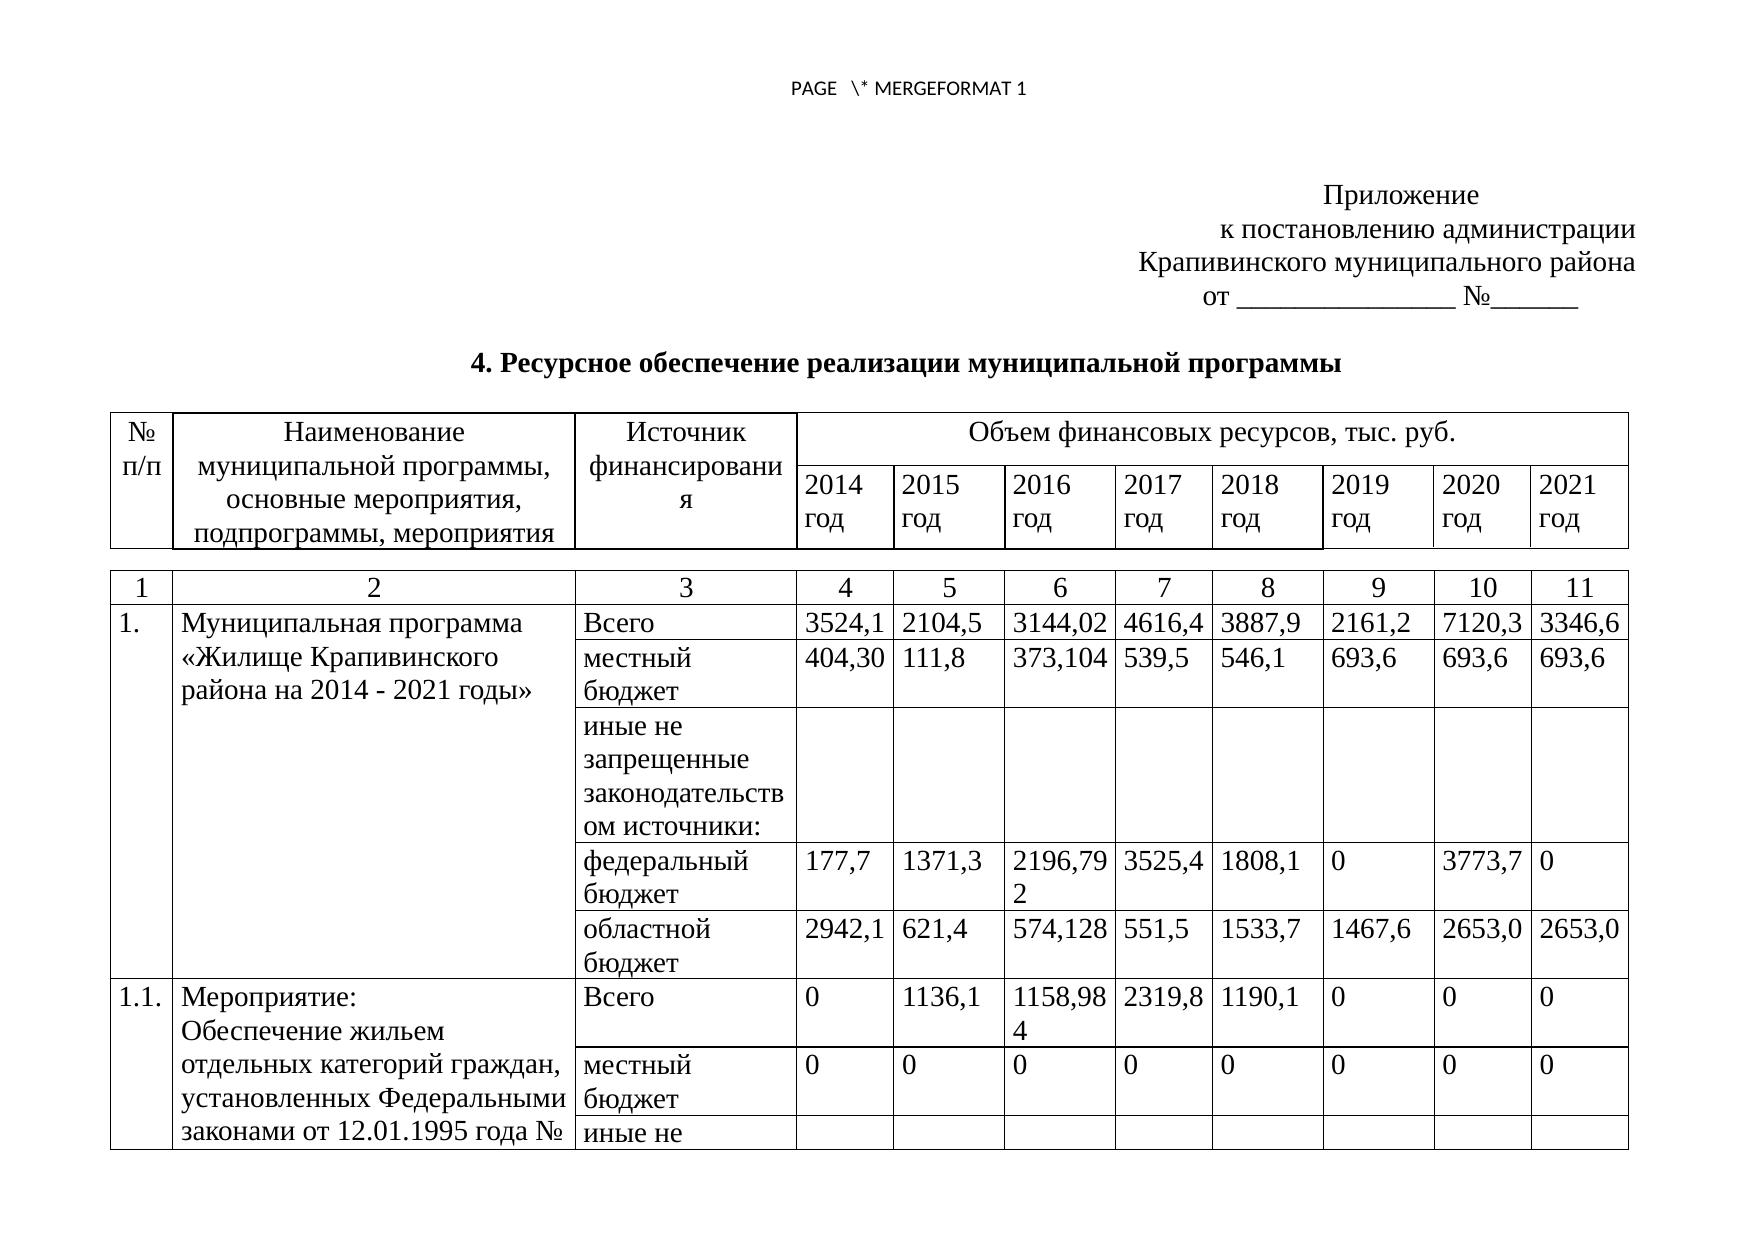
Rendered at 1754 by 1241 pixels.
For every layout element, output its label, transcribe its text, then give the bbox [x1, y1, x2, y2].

table_cell 1. [111, 605, 172, 978]
table_cell 2319,8 [1116, 979, 1212, 1046]
text от _______________ №______ [576, 278, 1636, 311]
table_cell 2017 год [1116, 466, 1212, 548]
table_cell [1532, 1116, 1628, 1149]
table_cell [1213, 1116, 1323, 1149]
table_header 1 [111, 571, 172, 604]
table_cell 0 [1324, 843, 1434, 910]
table_cell 1.1. [111, 979, 172, 1149]
table_cell 693,6 [1324, 640, 1434, 707]
table_cell 3773,7 [1435, 843, 1531, 910]
table_cell 2020 год [1434, 466, 1531, 548]
table_cell [797, 708, 893, 842]
table_cell 693,6 [1435, 640, 1531, 707]
table_cell 2014 год [798, 466, 893, 548]
table_cell 1808,1 [1213, 843, 1323, 910]
table_cell [1324, 708, 1434, 842]
table_cell 2019 год [1324, 466, 1434, 548]
table_cell 2942,1 [797, 911, 893, 978]
table_cell 2104,5 [894, 605, 1004, 639]
table_cell 546,1 [1213, 640, 1323, 707]
table_cell федеральный бюджет [576, 843, 796, 910]
table_cell 0 [1435, 1048, 1531, 1114]
table_cell Мероприятие: Обеспечение жильем отдельных категорий граждан, установленных Федеральными законами от 12.01.1995 года № 5- ФЗ «О ветеранах» и с Указом Президента РФ от 7 мая 2008 года № 714 «Об обеспечении жильем ветеранов Великой Отечественной войны 1941 - 1945 годов» [173, 979, 575, 1149]
table_cell 2653,0 [1435, 911, 1531, 978]
table_cell 3346,6 [1532, 605, 1628, 639]
table_header 2 [173, 571, 575, 604]
table_cell [1116, 708, 1212, 842]
table_cell 1371,3 [894, 843, 1004, 910]
table_cell 3144,02 [1005, 605, 1115, 639]
text Крапивинского муниципального района [576, 244, 1636, 278]
table_cell 0 [1532, 979, 1628, 1046]
table_cell Муниципальная программа «Жилище Крапивинского района на 2014 - 2021 годы» [173, 605, 575, 978]
text Приложение [576, 177, 1636, 211]
table_cell иные не запрещенные законодательством источники: [576, 708, 796, 842]
table_header Источник финансирования [576, 414, 796, 548]
table_header Наименование муниципальной программы, основные мероприятия, подпрограммы, мероприятия [174, 414, 574, 548]
table_cell 7120,3 [1435, 605, 1531, 639]
table_cell 4616,4 [1116, 605, 1212, 639]
table_cell 0 [797, 979, 893, 1046]
table_header 8 [1213, 571, 1323, 604]
table_cell 539,5 [1116, 640, 1212, 707]
table_cell [894, 1116, 1004, 1149]
table_cell 3524,1 [797, 605, 893, 639]
table_cell 2018 год [1213, 466, 1322, 548]
table_header 11 [1532, 571, 1628, 604]
table_header 9 [1324, 571, 1434, 604]
table_cell 404,30 [797, 640, 893, 707]
table_cell [1435, 708, 1531, 842]
table_cell 0 [1116, 1048, 1212, 1114]
table_cell 0 [1532, 1048, 1628, 1114]
table_header № п/п [111, 413, 172, 548]
table_header 10 [1435, 571, 1531, 604]
table_cell 2016 год [1006, 466, 1115, 548]
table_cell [576, 1116, 796, 1149]
table_cell [1005, 1116, 1115, 1149]
table_cell [1324, 1116, 1434, 1149]
table_cell местный бюджет [576, 640, 796, 707]
table_cell 1533,7 [1213, 911, 1323, 978]
table_cell [1116, 1116, 1212, 1149]
table_cell [1532, 708, 1628, 842]
table_cell [1005, 708, 1115, 842]
table_header Объем финансовых ресурсов, тыс. руб. [798, 413, 1628, 465]
table_cell Всего [576, 605, 796, 639]
table_header 7 [1116, 571, 1212, 604]
table_cell 0 [894, 1048, 1004, 1114]
table_cell 0 [1532, 843, 1628, 910]
table_cell 0 [1324, 1048, 1434, 1114]
table_cell 1190,1 [1213, 979, 1323, 1046]
table_cell 551,5 [1116, 911, 1212, 978]
table_cell 2196,792 [1005, 843, 1115, 910]
table_cell 2015 год [895, 466, 1004, 548]
table_cell 0 [797, 1048, 893, 1114]
table_cell 693,6 [1532, 640, 1628, 707]
table_cell 1136,1 [894, 979, 1004, 1046]
table_cell [1435, 1116, 1531, 1149]
table_header 5 [894, 571, 1004, 604]
table_cell 1158,984 [1005, 979, 1115, 1046]
table_cell 2021 год [1531, 466, 1628, 548]
table_cell 0 [1005, 1048, 1115, 1114]
table_cell областной бюджет [576, 911, 796, 978]
table_cell 621,4 [894, 911, 1004, 978]
table_cell 0 [1213, 1048, 1323, 1114]
table_cell 2161,2 [1324, 605, 1434, 639]
table_cell 2653,0 [1532, 911, 1628, 978]
table_cell 111,8 [894, 640, 1004, 707]
table_cell [1213, 708, 1323, 842]
table_header 4 [797, 571, 893, 604]
table_cell 3887,9 [1213, 605, 1323, 639]
table_header 6 [1005, 571, 1115, 604]
text к постановлению администрации [576, 211, 1636, 244]
table_cell [894, 708, 1004, 842]
table_cell 0 [1324, 979, 1434, 1046]
table_cell 373,104 [1005, 640, 1115, 707]
table_cell Всего [576, 979, 796, 1046]
table_cell 0 [1435, 979, 1531, 1046]
table_cell [797, 1116, 893, 1149]
table_cell 3525,4 [1116, 843, 1212, 910]
table_cell 574,128 [1005, 911, 1115, 978]
table_cell 177,7 [797, 843, 893, 910]
text 4. Ресурсное обеспечение реализации муниципальной программы [118, 345, 1636, 378]
table_cell 1467,6 [1324, 911, 1434, 978]
table_header 3 [576, 571, 796, 604]
table_cell местный бюджет [576, 1048, 796, 1114]
